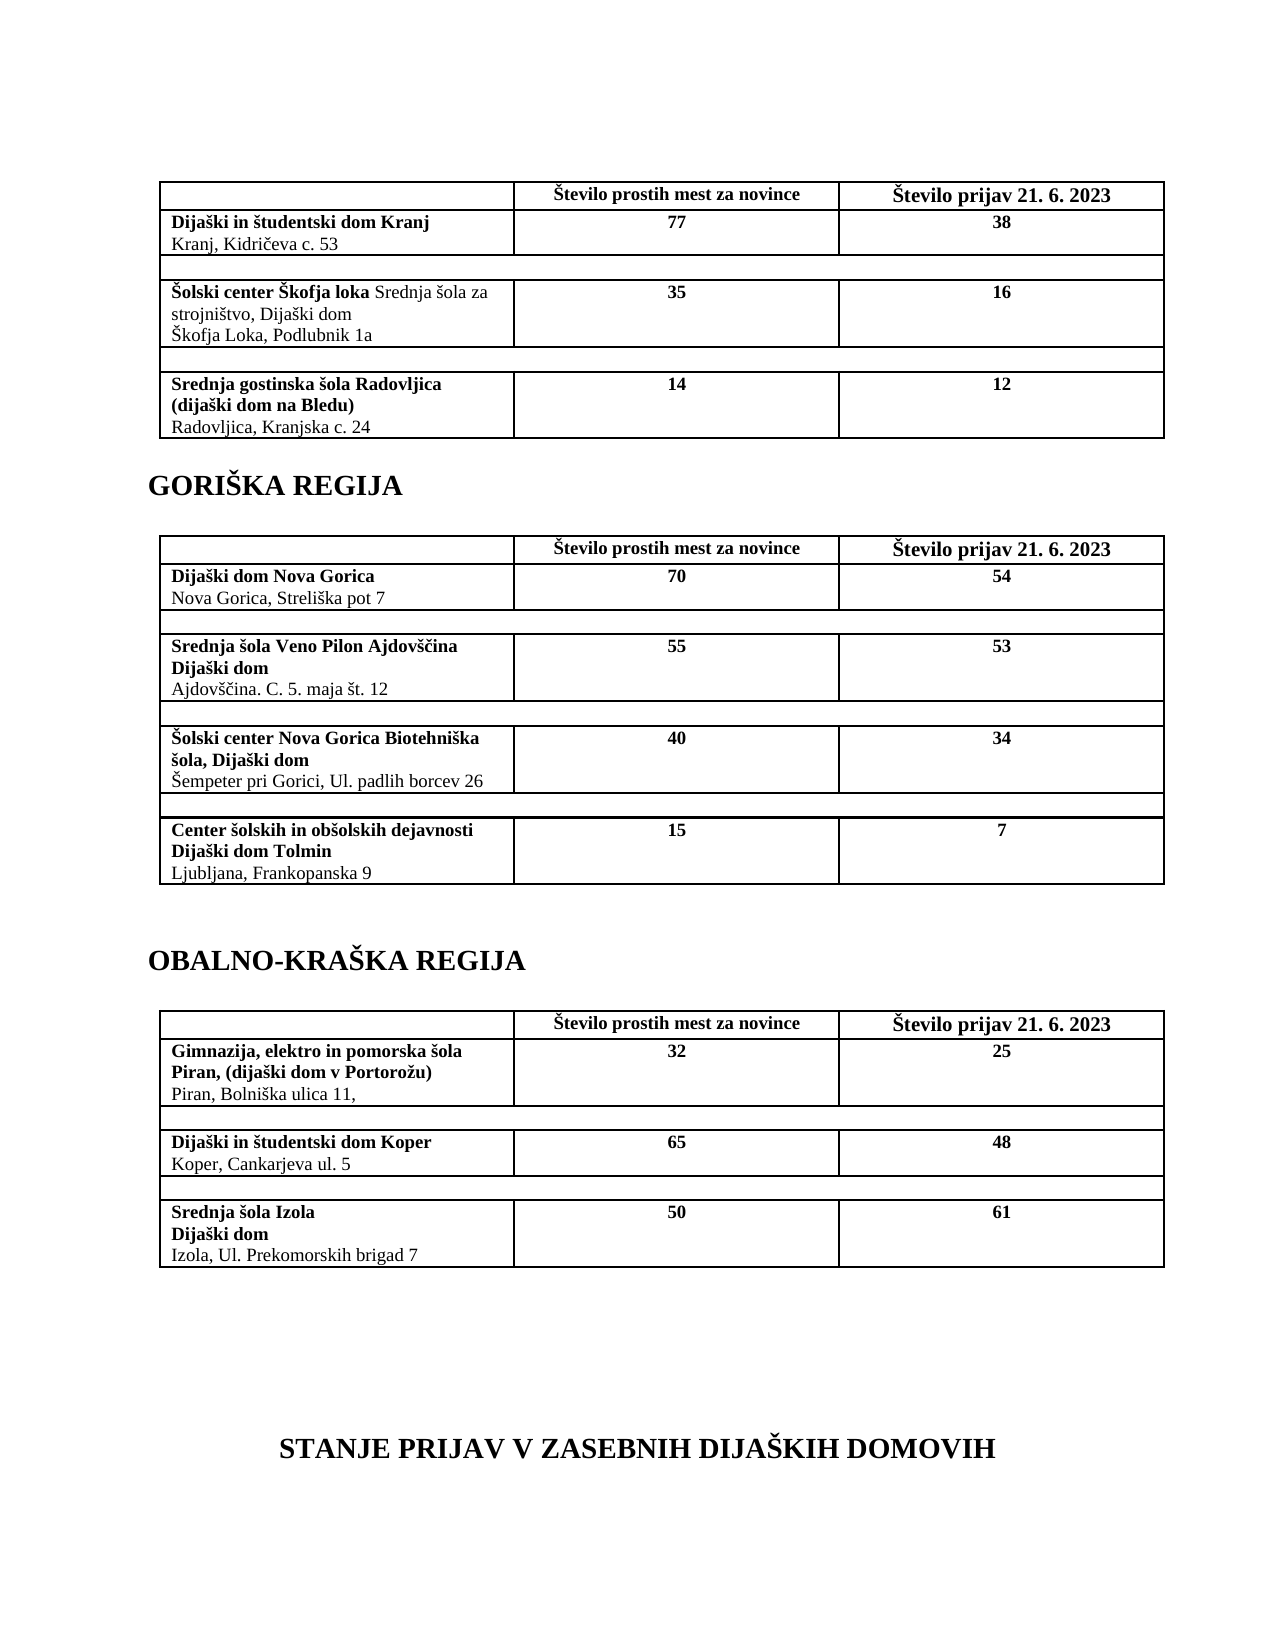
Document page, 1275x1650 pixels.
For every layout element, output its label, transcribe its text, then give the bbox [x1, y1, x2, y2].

table_cell Dijaški dom Nova Gorica Nova Gorica, Streliška pot 7 [161, 565, 513, 608]
table_cell 25 [840, 1040, 1163, 1104]
table_cell 14 [515, 373, 838, 437]
table_cell 77 [515, 211, 838, 254]
table_cell 55 [515, 635, 838, 700]
table_cell Šolski center Škofja loka Srednja šola za strojništvo, Dijaški dom Škofja Loka, Podlubnik 1a [161, 281, 513, 346]
table_cell 53 [840, 635, 1163, 700]
table_header Število prostih mest za novince [515, 183, 838, 209]
table_cell Srednja gostinska šola Radovljica (dijaški dom na Bledu) Radovljica, Kranjska c. 24 [161, 373, 513, 437]
table_cell 12 [840, 373, 1163, 437]
text OBALNO-KRAŠKA REGIJA [148, 943, 1127, 976]
table_cell 40 [515, 727, 838, 792]
table_cell [161, 611, 1163, 633]
table_header Število prijav 21. 6. 2023 [840, 1012, 1163, 1038]
table_cell [161, 702, 1163, 725]
table_header [161, 1012, 513, 1038]
table_header Število prostih mest za novince [515, 537, 838, 563]
table_cell [161, 256, 1163, 279]
table_cell 48 [840, 1131, 1163, 1174]
table_cell 70 [515, 565, 838, 608]
table_cell 61 [840, 1201, 1163, 1266]
table_cell Srednja šola Izola Dijaški dom Izola, Ul. Prekomorskih brigad 7 [161, 1201, 513, 1266]
table_header Število prostih mest za novince [515, 1012, 838, 1038]
text STANJE PRIJAV V ZASEBNIH DIJAŠKIH DOMOVIH [148, 1431, 1127, 1464]
table_cell 16 [840, 281, 1163, 346]
table_cell 15 [515, 819, 838, 883]
table_cell 50 [515, 1201, 838, 1266]
table_cell [161, 1107, 1163, 1129]
table_cell [161, 348, 1163, 371]
table_cell 54 [840, 565, 1163, 608]
table_cell [161, 794, 1163, 816]
table_header Število prijav 21. 6. 2023 [840, 183, 1163, 209]
table_cell 34 [840, 727, 1163, 792]
table_cell 35 [515, 281, 838, 346]
table_cell Center šolskih in obšolskih dejavnosti Dijaški dom Tolmin Ljubljana, Frankopanska 9 [161, 819, 513, 883]
table_cell Šolski center Nova Gorica Biotehniška šola, Dijaški dom Šempeter pri Gorici, Ul. padlih borcev 26 [161, 727, 513, 792]
table_cell 65 [515, 1131, 838, 1174]
table_cell 7 [840, 819, 1163, 883]
table_header Število prijav 21. 6. 2023 [840, 537, 1163, 563]
table_cell Gimnazija, elektro in pomorska šola Piran, (dijaški dom v Portorožu) Piran, Bolniška ulica 11, [161, 1040, 513, 1104]
text GORIŠKA REGIJA [148, 468, 1127, 502]
table_cell Dijaški in študentski dom Koper Koper, Cankarjeva ul. 5 [161, 1131, 513, 1174]
table_cell Dijaški in študentski dom Kranj Kranj, Kidričeva c. 53 [161, 211, 513, 254]
table_cell 32 [515, 1040, 838, 1104]
table_header [161, 537, 513, 563]
table_cell [161, 1177, 1163, 1199]
table_cell 38 [840, 211, 1163, 254]
table_cell Srednja šola Veno Pilon Ajdovščina Dijaški dom Ajdovščina. C. 5. maja št. 12 [161, 635, 513, 700]
table_header [161, 183, 513, 209]
